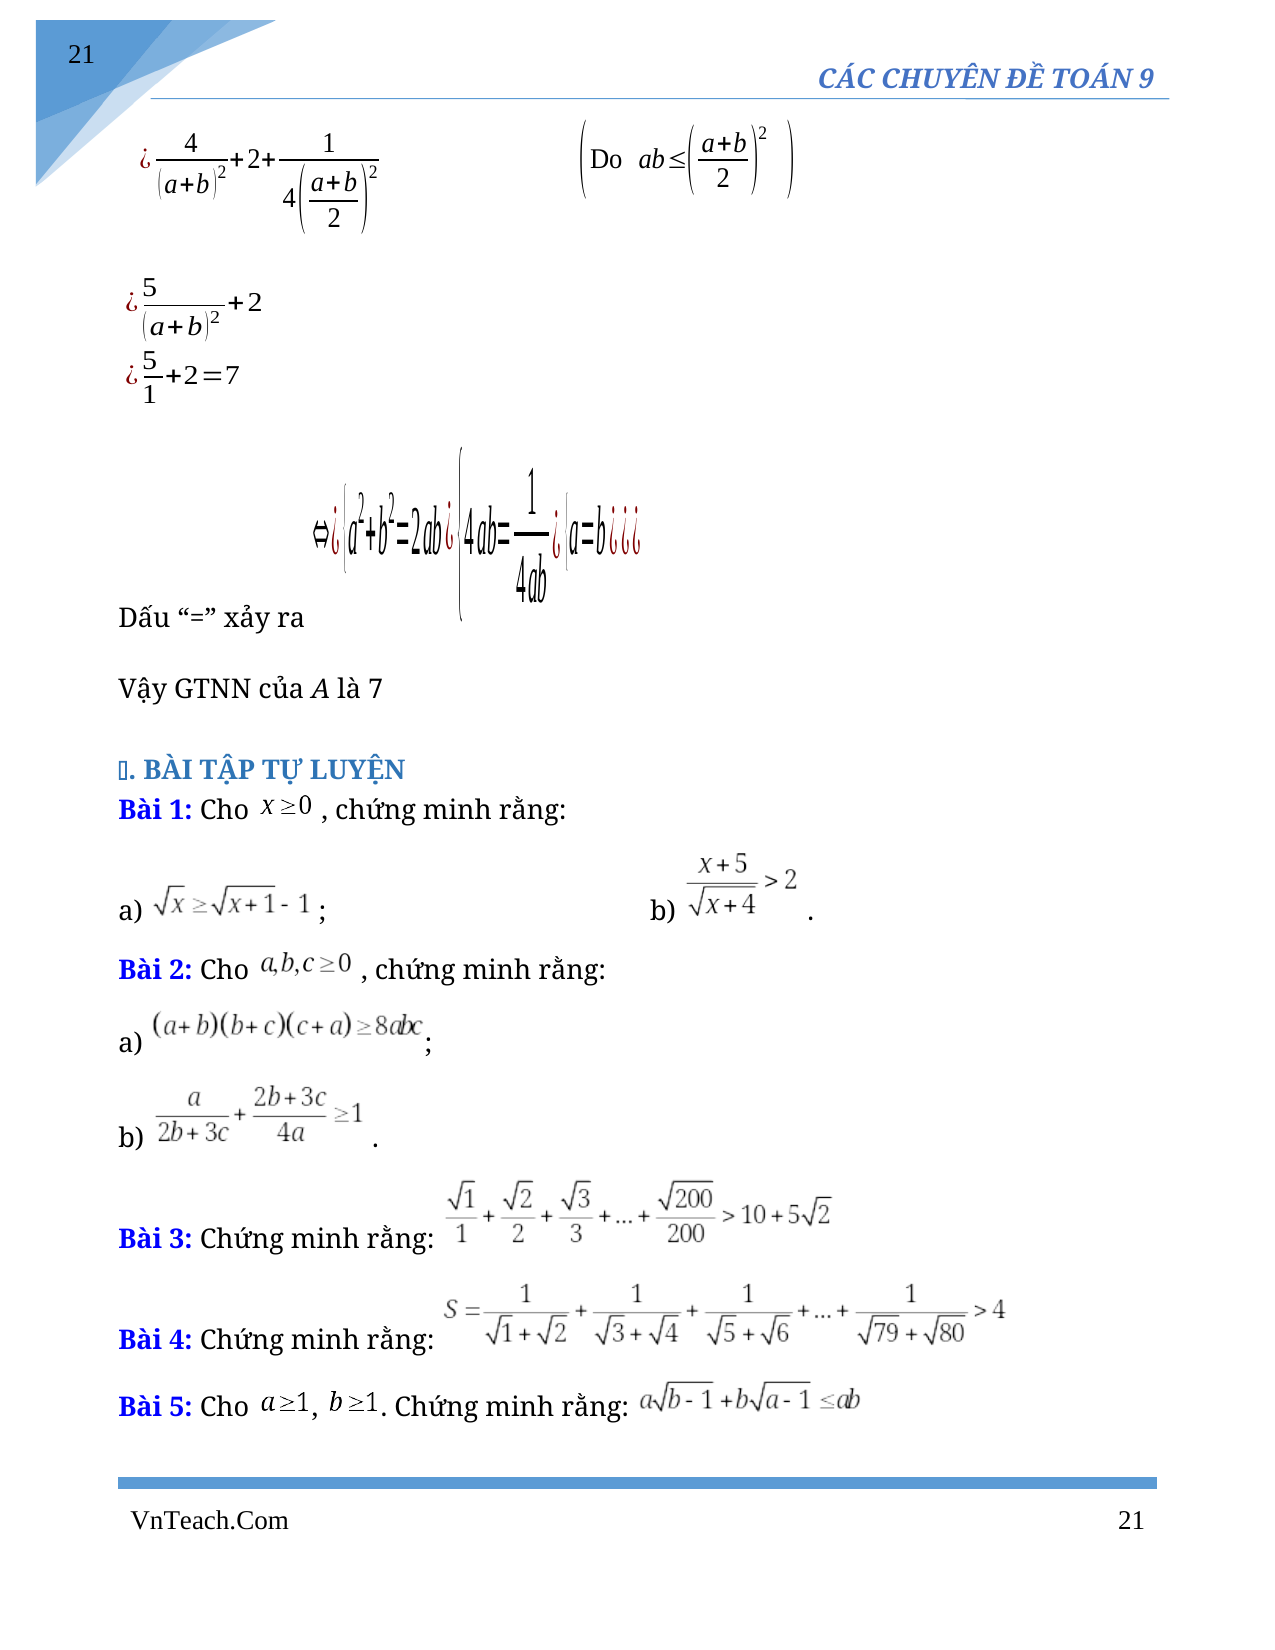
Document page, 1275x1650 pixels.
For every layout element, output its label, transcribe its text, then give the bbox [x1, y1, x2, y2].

text Bài 2: Cho , chứng minh rằng: [118, 948, 1157, 987]
text Vậy GTNN của A là 7 [118, 670, 1157, 707]
picture [167, 181, 174, 188]
subtitle . BÀI TẬP TỰ LUYỆN [118, 750, 1157, 787]
text Bài 4: Chứng minh rằng: [118, 1276, 1157, 1358]
text a) ; b) . [118, 847, 1157, 929]
text Bài 5: Cho , . Chứng minh rằng: [118, 1377, 1157, 1425]
picture [200, 181, 206, 188]
picture [35, 20, 278, 188]
text Bài 1: Cho , chứng minh rằng: [118, 790, 1157, 828]
text Dấu “=” xảy ra [118, 444, 1157, 635]
text Bài 3: Chứng minh rằng: [118, 1175, 1157, 1257]
text b) . [118, 1080, 1157, 1156]
text a) ; [118, 1007, 1157, 1060]
